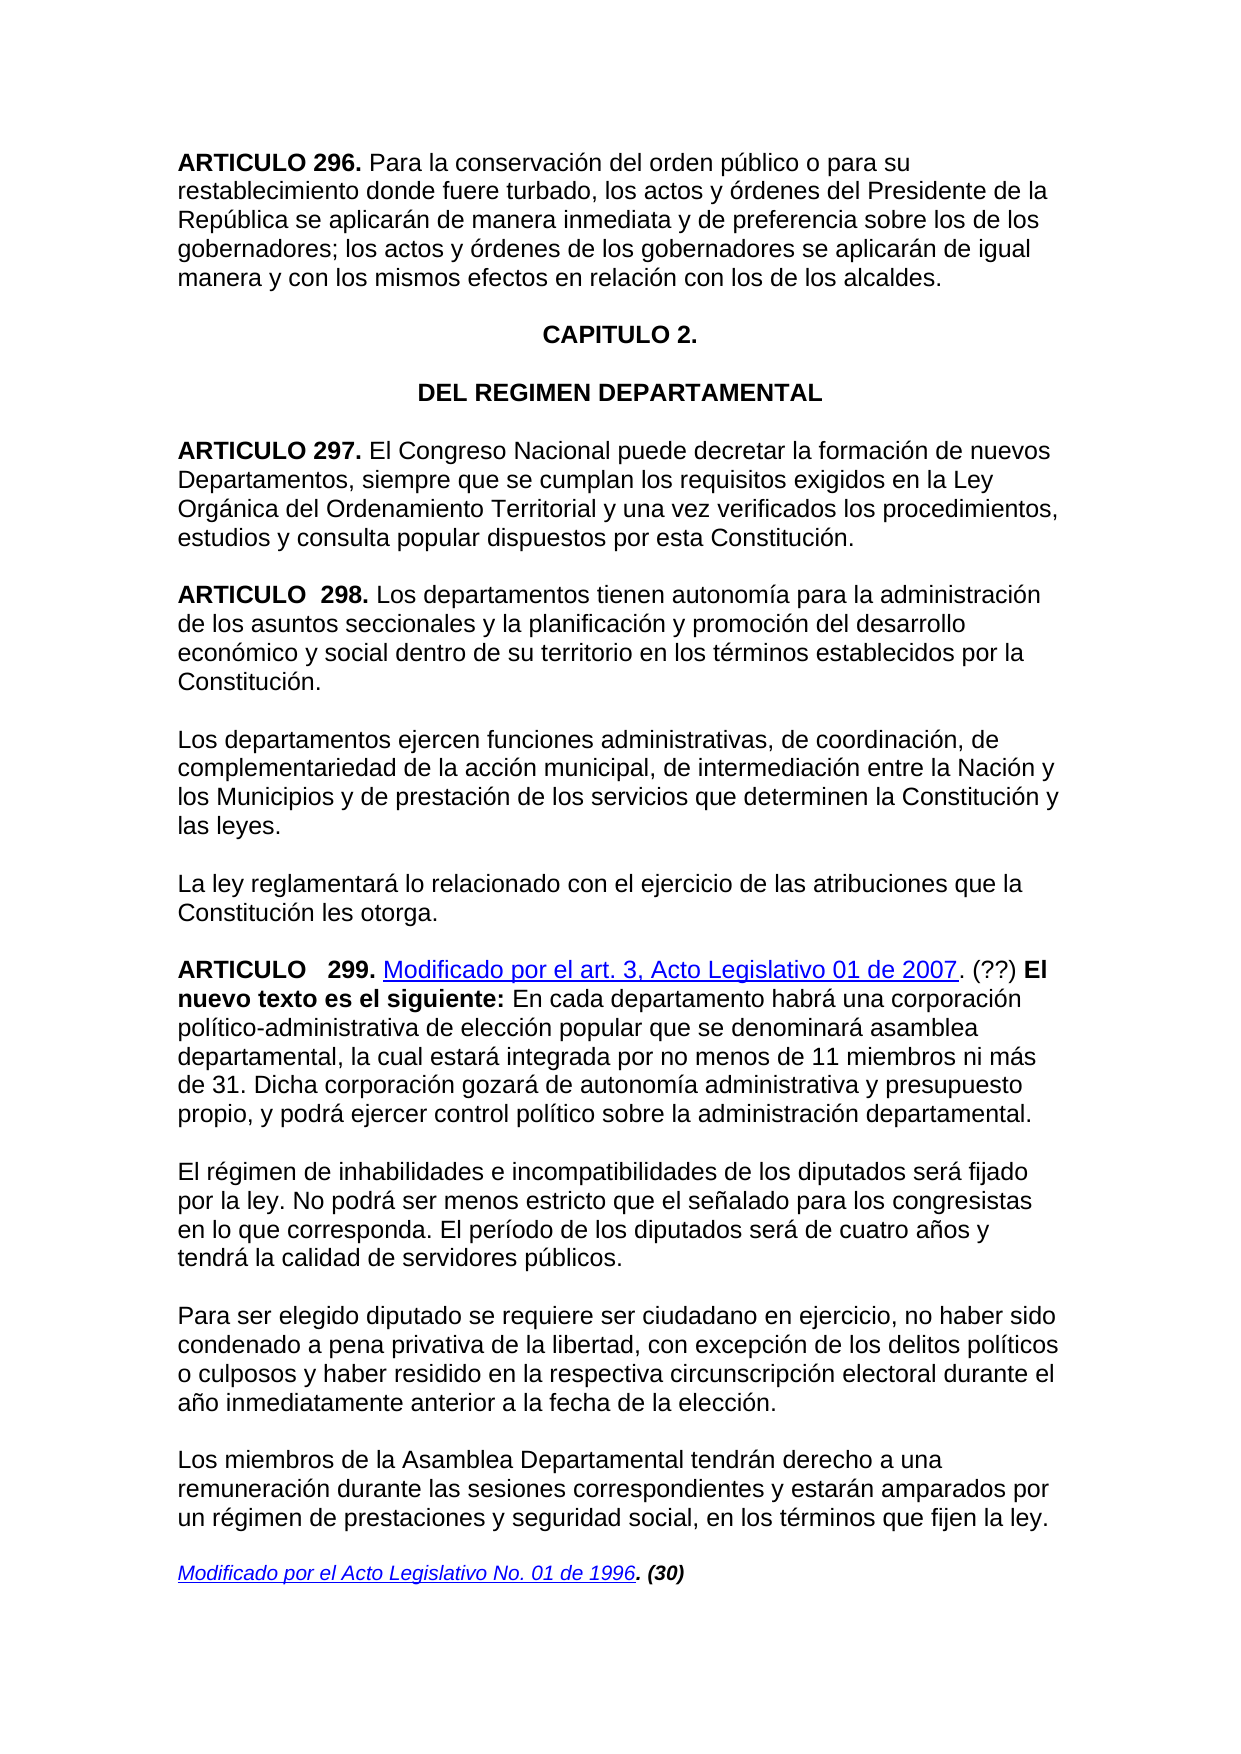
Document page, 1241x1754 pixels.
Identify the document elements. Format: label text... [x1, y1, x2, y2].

text El régimen de inhabilidades e incompatibilidades de los diputados será fijado por la ley. No podrá ser menos estricto que el señalado para los congresistas en lo que corresponda. El período de los diputados será de cuatro años y tendrá la calidad de servidores públicos. [177, 1157, 1063, 1272]
text Para ser elegido diputado se requiere ser ciudadano en ejercicio, no haber sido condenado a pena privativa de la libertad, con excepción de los delitos políticos o culposos y haber residido en la respectiva circunscripción electoral durante el año inmediatamente anterior a la fecha de la elección. [177, 1301, 1063, 1416]
text Los departamentos ejercen funciones administrativas, de coordinación, de complementariedad de la acción municipal, de intermediación entre la Nación y los Municipios y de prestación de los servicios que determinen la Constitución y las leyes. [177, 725, 1063, 840]
text ARTICULO 296. Para la conservación del orden público o para su restablecimiento donde fuere turbado, los actos y órdenes del Presidente de la República se aplicarán de manera inmediata y de preferencia sobre los de los gobernadores; los actos y órdenes de los gobernadores se aplicarán de igual manera y con los mismos efectos en relación con los de los alcaldes. [177, 148, 1063, 291]
text Los miembros de la Asamblea Departamental tendrán derecho a una remuneración durante las sesiones correspondientes y estarán amparados por un régimen de prestaciones y seguridad social, en los términos que fijen la ley. [177, 1446, 1063, 1532]
text ARTICULO 298. Los departamentos tienen autonomía para la administración de los asuntos seccionales y la planificación y promoción del desarrollo económico y social dentro de su territorio en los términos establecidos por la Constitución. [177, 581, 1063, 696]
text Modificado por el Acto Legislativo No. 01 de 1996. (30) [177, 1561, 1063, 1585]
text ARTICULO 297. El Congreso Nacional puede decretar la formación de nuevos Departamentos, siempre que se cumplan los requisitos exigidos en la Ley Orgánica del Ordenamiento Territorial y una vez verificados los procedimientos, estudios y consulta popular dispuestos por esta Constitución. [177, 436, 1063, 551]
text ARTICULO 299. Modificado por el art. 3, Acto Legislativo 01 de 2007. (??) El nuevo texto es el siguiente: En cada departamento habrá una corporación político-administrativa de elección popular que se denominará asamblea departamental, la cual estará integrada por no menos de 11 miembros ni más de 31. Dicha corporación gozará de autonomía administrativa y presupuesto propio, y podrá ejercer control político sobre la administración departamental. [177, 956, 1063, 1128]
text CAPITULO 2. [177, 321, 1063, 349]
text DEL REGIMEN DEPARTAMENTAL [177, 378, 1063, 407]
text La ley reglamentará lo relacionado con el ejercicio de las atribuciones que la Constitución les otorga. [177, 869, 1063, 926]
